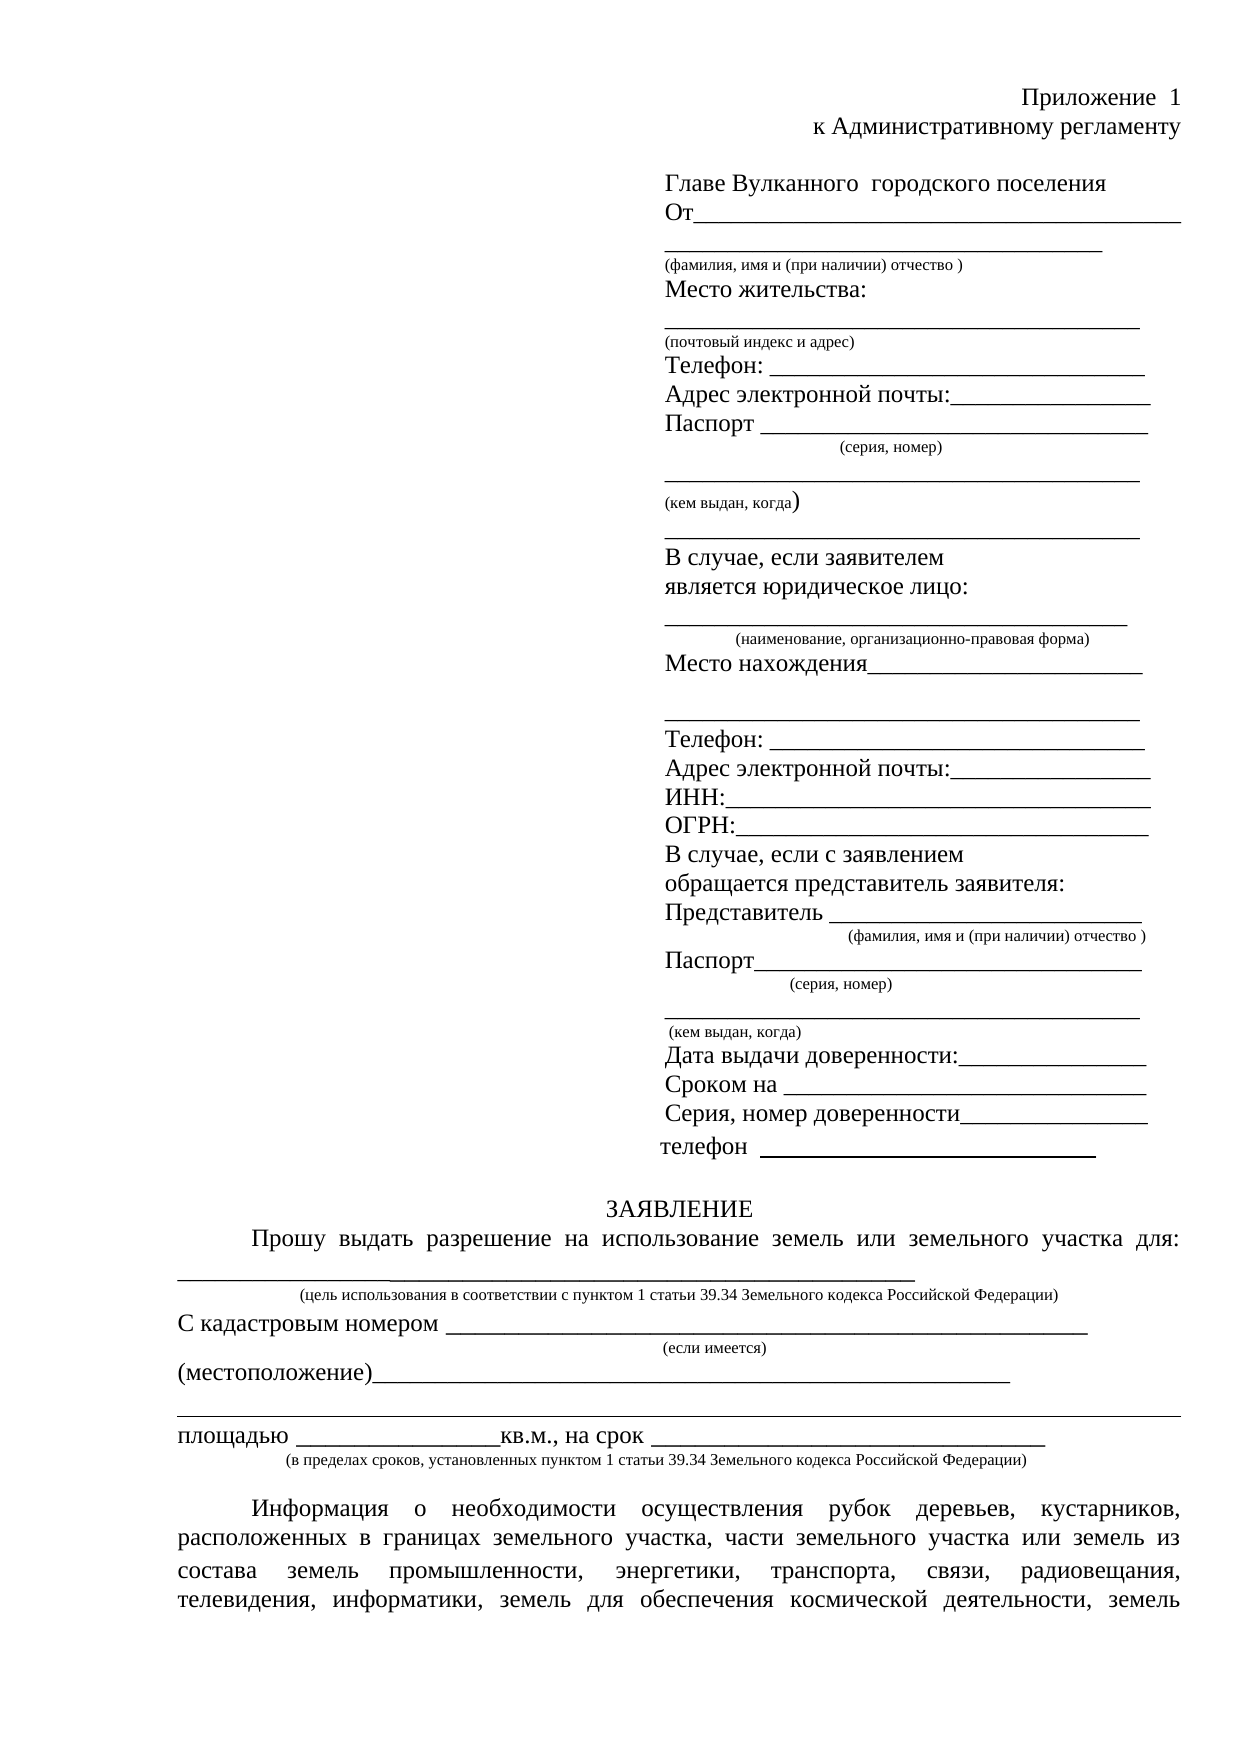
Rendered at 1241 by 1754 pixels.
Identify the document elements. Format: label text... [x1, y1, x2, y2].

text Паспорт _______________________________ [664, 408, 1181, 437]
text ______________________________________ [664, 303, 1181, 331]
text (цель использования в соответствии с пунктом 1 статьи 39.34 Земельного кодекса Российской Федерации) [177, 1285, 1181, 1304]
text Место жительства: [664, 274, 1181, 303]
text Место нахождения______________________ [664, 648, 1181, 676]
subtitle Приложение 1 к Административному регламенту [177, 82, 1181, 140]
text ИНН:__________________________________ [664, 782, 1181, 811]
text (наименование, организационно-правовая форма) [664, 628, 1181, 648]
text Адрес электронной почты:________________ [664, 379, 1181, 408]
text Сроком на _____________________________ [664, 1069, 1181, 1098]
text (почтовый индекс и адрес) [664, 331, 1181, 351]
text (кем выдан, когда) [664, 1021, 1181, 1041]
text ______________________________________ [664, 456, 1181, 485]
text Телефон: ______________________________ [664, 724, 1181, 753]
text Представитель _________________________ [664, 897, 1181, 926]
text Дата выдачи доверенности:_______________ [664, 1041, 1181, 1069]
text ______________________________________ [664, 513, 1181, 542]
text С кадастровым номером ____________________________________________ [177, 1304, 1181, 1338]
text (местоположение)___________________________________________________ [177, 1357, 1181, 1386]
text Адрес электронной почты:________________ [664, 753, 1181, 782]
text является юридическое лицо: [664, 571, 1181, 600]
text (серия, номер) [664, 973, 1181, 993]
text (в пределах сроков, установленных пунктом 1 статьи 39.34 Земельного кодекса Российской Федерации) [177, 1450, 1181, 1469]
text ______________________________________ [664, 993, 1181, 1021]
text площадью ______________кв.м., на срок ___________________________ [177, 1417, 1181, 1450]
text обращается представитель заявителя: [664, 868, 1181, 897]
text _____________________________________ [664, 600, 1181, 628]
text Главе Вулканного городского поселения [664, 168, 1181, 197]
text ЗАЯВЛЕНИЕ [177, 1194, 1181, 1223]
text (фамилия, имя и (при наличии) отчество ) [664, 926, 1181, 945]
text телефон _______________________ [635, 1127, 1181, 1160]
text В случае, если с заявлением [664, 839, 1181, 868]
text (кем выдан, когда) [664, 485, 1181, 513]
text (фамилия, имя и (при наличии) отчество ) [664, 255, 1181, 274]
text (серия, номер) [664, 437, 1181, 456]
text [177, 1493, 1181, 1613]
text Телефон: ______________________________ [664, 351, 1181, 379]
text Серия, номер доверенности_______________ [664, 1098, 1181, 1127]
text Паспорт_______________________________ [664, 945, 1181, 973]
text ОГРН:_________________________________ [664, 811, 1181, 839]
text От__________________________________________________________________________ [664, 197, 1181, 255]
text ______________________________________ [664, 696, 1181, 724]
text Прошу выдать разрешение на использование земель или земельного участка для: _____________________________________________________ [177, 1223, 1181, 1285]
text В случае, если заявителем [664, 542, 1181, 571]
text (если имеется) [177, 1338, 1181, 1357]
